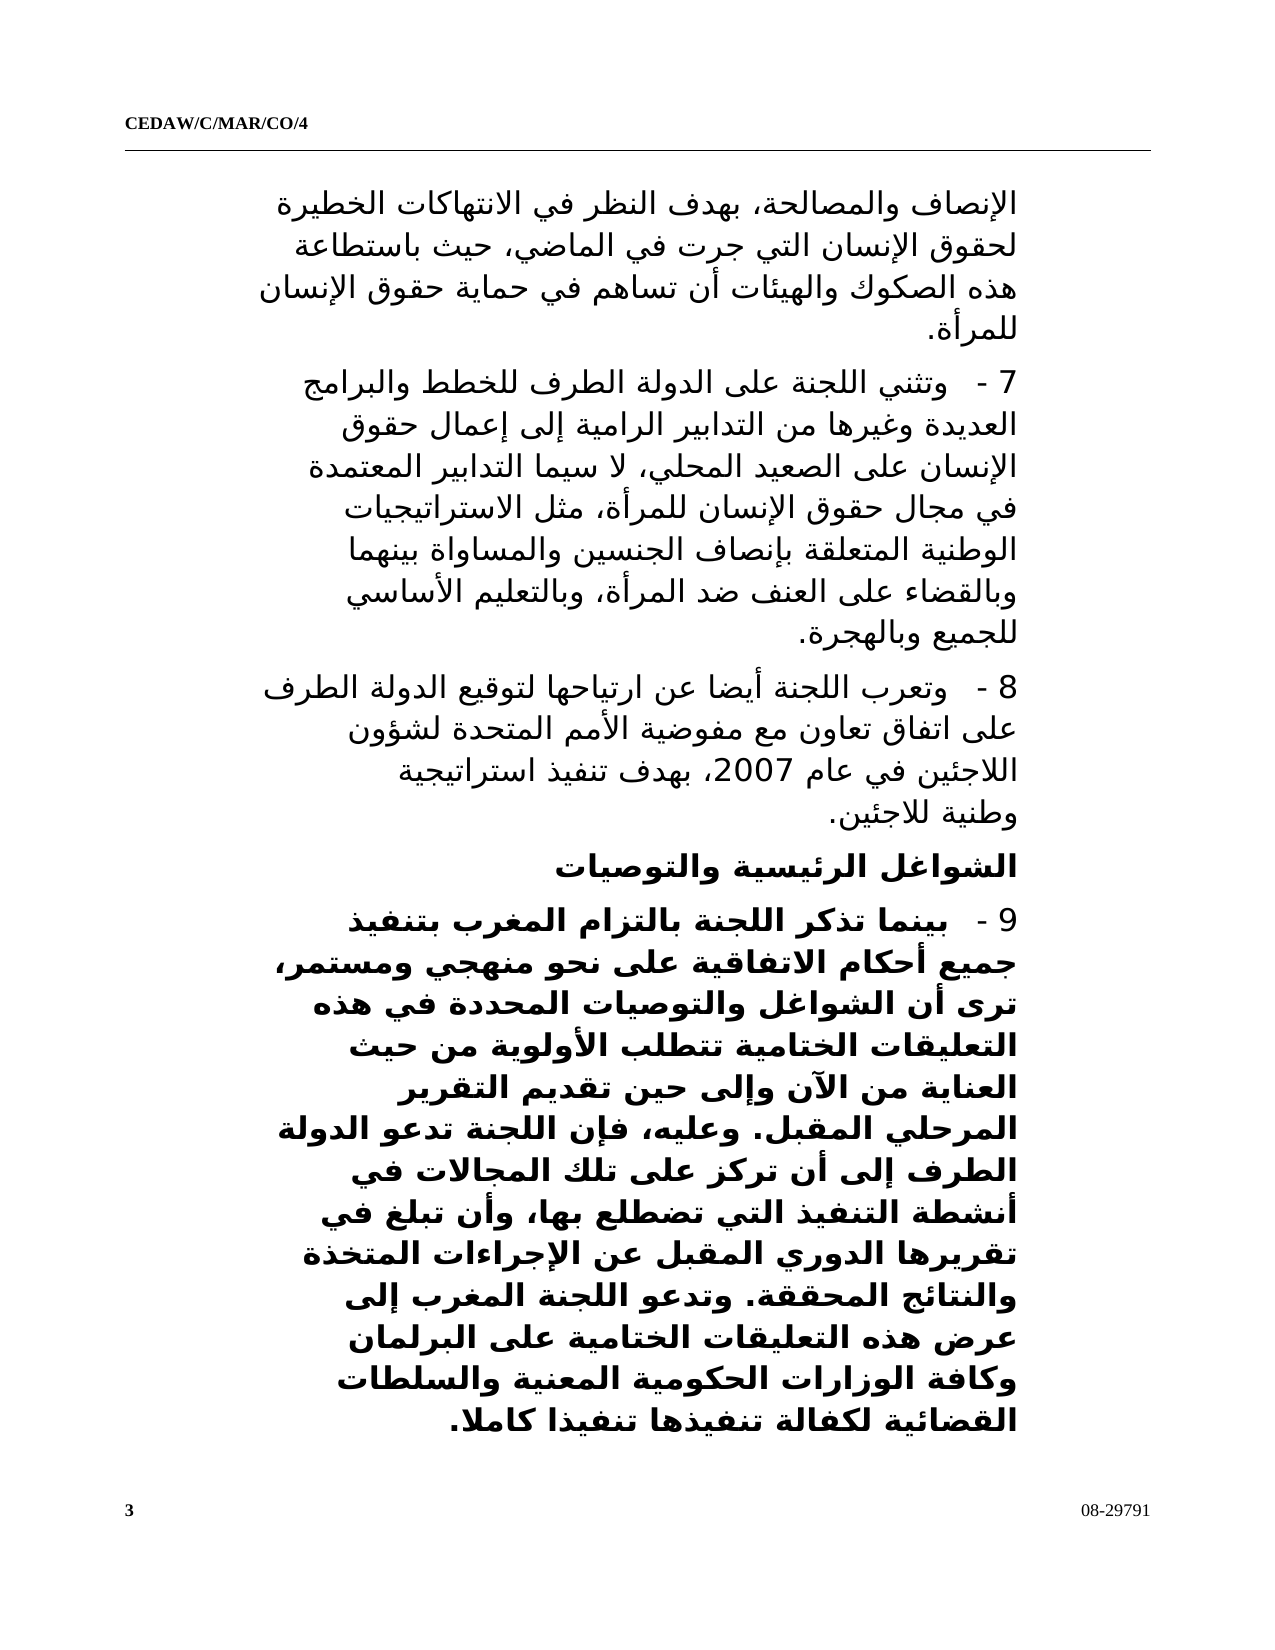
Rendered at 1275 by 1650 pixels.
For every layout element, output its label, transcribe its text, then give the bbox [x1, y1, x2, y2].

text 8 - وتعرب اللجنة أيضا عن ارتياحها لتوقيع الدولة الطرف على اتفاق تعاون مع مفوضية الأمم المتحدة لشؤون اللاجئين في عام 2007، بهدف تنفيذ استراتيجية وطنية للاجئين. [256, 665, 1018, 831]
text الشواغل الرئيسية والتوصيات [256, 844, 1151, 886]
text 9 - بينما تذكر اللجنة بالتزام المغرب بتنفيذ جميع أحكام الاتفاقية على نحو منهجي ومستمر، ترى أن الشواغل والتوصيات المحددة في هذه التعليقات الختامية تتطلب الأولوية من حيث العناية من الآن وإلى حين تقديم التقرير المرحلي المقبل. وعليه، فإن اللجنة تدعو الدولة الطرف إلى أن تركز على تلك المجالات في أنشطة التنفيذ التي تضطلع بها، وأن تبلغ في تقريرها الدوري المقبل عن الإجراءات المتخذة والنتائج المحققة. وتدعو اللجنة المغرب إلى عرض هذه التعليقات الختامية على البرلمان وكافة الوزارات الحكومية المعنية والسلطات القضائية لكفالة تنفيذها تنفيذا كاملا. [256, 898, 1018, 1440]
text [256, 181, 1018, 348]
text 7 - وتثني اللجنة على الدولة الطرف للخطط والبرامج العديدة وغيرها من التدابير الرامية إلى إعمال حقوق الإنسان على الصعيد المحلي، لا سيما التدابير المعتمدة في مجال حقوق الإنسان للمرأة، مثل الاستراتيجيات الوطنية المتعلقة بإنصاف الجنسين والمساواة بينهما وبالقضاء على العنف ضد المرأة، وبالتعليم الأساسي للجميع وبالهجرة. [256, 361, 1018, 652]
